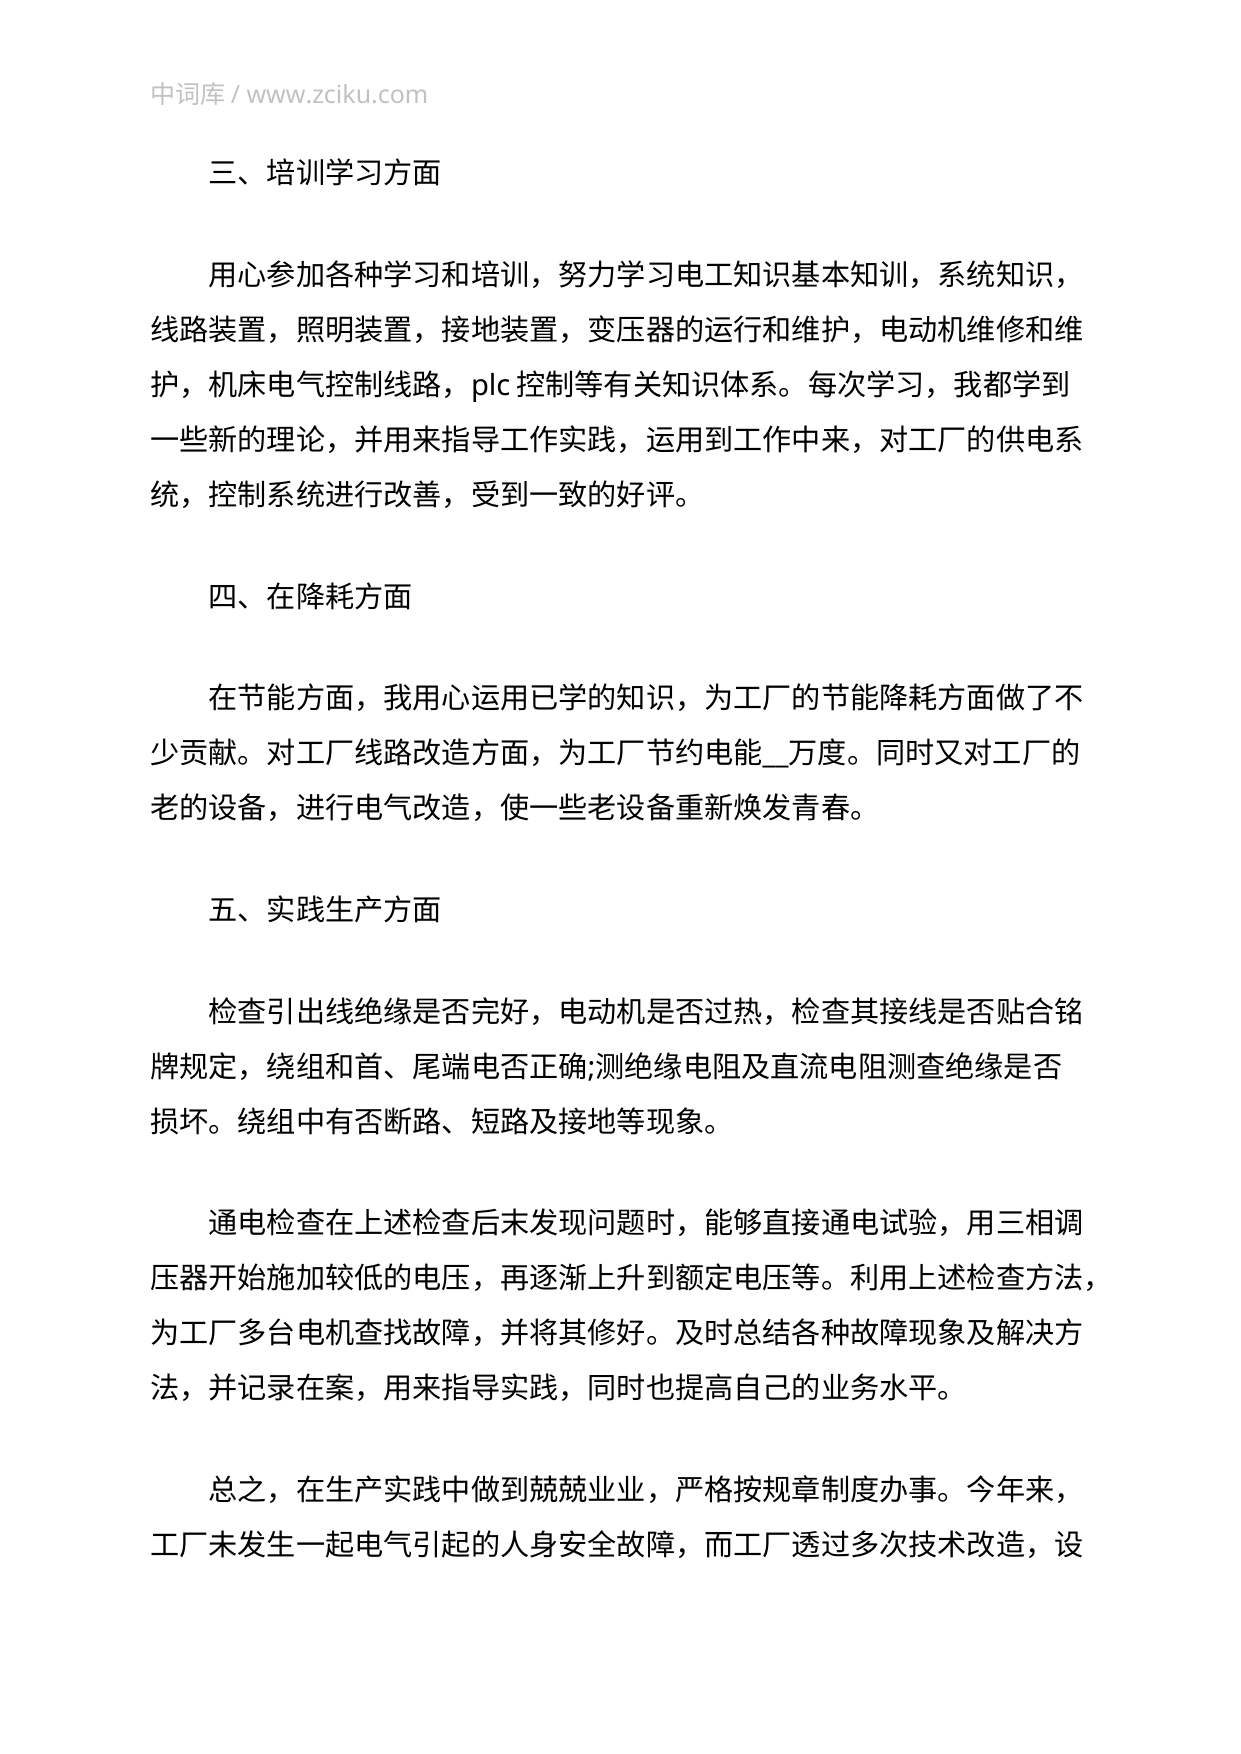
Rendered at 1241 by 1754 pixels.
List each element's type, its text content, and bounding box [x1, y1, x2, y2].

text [150, 1467, 1090, 1564]
text 检查引出线绝缘是否完好，电动机是否过热，检查其接线是否贴合铭牌规定，绕组和首、尾端电否正确;测绝缘电阻及直流电阻测查绝缘是否损坏。绕组中有否断路、短路及接地等现象。 [150, 988, 1090, 1141]
text 用心参加各种学习和培训，努力学习电工知识基本知训，系统知识，线路装置，照明装置，接地装置，变压器的运行和维护，电动机维修和维护，机床电气控制线路，plc控制等有关知识体系。每次学习，我都学到一些新的理论，并用来指导工作实践，运用到工作中来，对工厂的供电系统，控制系统进行改善，受到一致的好评。 [150, 252, 1090, 514]
text 通电检查在上述检查后末发现问题时，能够直接通电试验，用三相调压器开始施加较低的电压，再逐渐上升到额定电压等。利用上述检查方法，为工厂多台电机查找故障，并将其修好。及时总结各种故障现象及解决方法，并记录在案，用来指导实践，同时也提高自己的业务水平。 [150, 1200, 1090, 1407]
text 三、培训学习方面 [150, 150, 1090, 192]
text 五、实践生产方面 [150, 887, 1090, 929]
text 在节能方面，我用心运用已学的知识，为工厂的节能降耗方面做了不少贡献。对工厂线路改造方面，为工厂节约电能__万度。同时又对工厂的老的设备，进行电气改造，使一些老设备重新焕发青春。 [150, 675, 1090, 827]
text 四、在降耗方面 [150, 573, 1090, 616]
